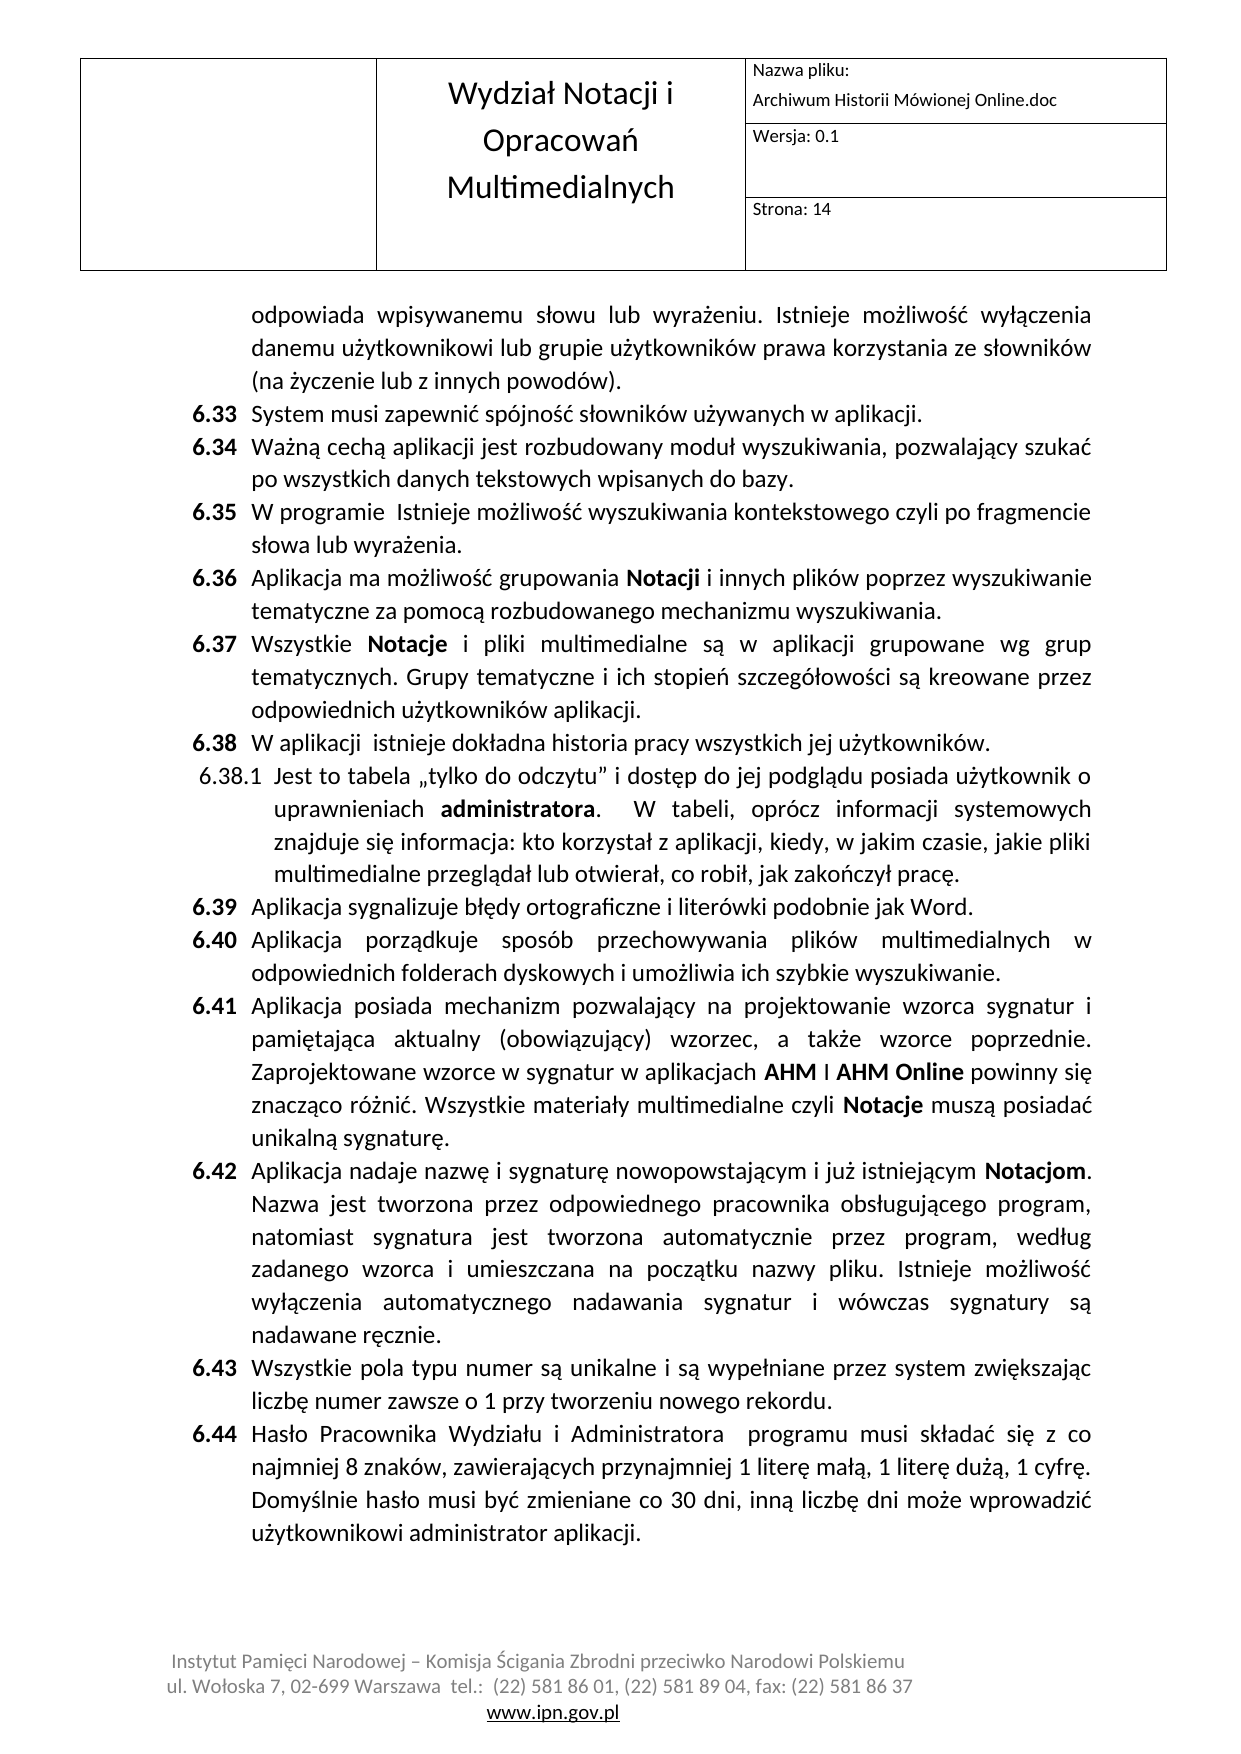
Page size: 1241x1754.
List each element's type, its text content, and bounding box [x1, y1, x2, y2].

list Ważną cechą aplikacji jest rozbudowany moduł wyszukiwania, pozwalający szukać po wszystkich danych tekstowych wpisanych do bazy. [192, 431, 1092, 494]
list Aplikacja sygnalizuje błędy ortograficzne i literówki podobnie jak Word. [192, 891, 1092, 922]
list Hasło Pracownika Wydziału i Administratora programu musi składać się z co najmniej 8 znaków, zawierających przynajmniej 1 literę małą, 1 literę dużą, 1 cyfrę. Domyślnie hasło musi być zmieniane co 30 dni, inną liczbę dni może wprowadzić użytkownikowi administrator aplikacji. [192, 1418, 1092, 1547]
list Aplikacja posiada mechanizm pozwalający na projektowanie wzorca sygnatur i pamiętająca aktualny (obowiązujący) wzorzec, a także wzorce poprzednie. Zaprojektowane wzorce w sygnatur w aplikacjach AHM I AHM Online powinny się znacząco różnić. Wszystkie materiały multimedialne czyli Notacje muszą posiadać unikalną sygnaturę. [192, 990, 1092, 1152]
list System musi zapewnić spójność słowników używanych w aplikacji. [192, 398, 1092, 428]
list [192, 299, 1092, 395]
list Wszystkie pola typu numer są unikalne i są wypełniane przez system zwiększając liczbę numer zawsze o 1 przy tworzeniu nowego rekordu. [192, 1352, 1092, 1416]
list Wszystkie Notacje i pliki multimedialne są w aplikacji grupowane wg grup tematycznych. Grupy tematyczne i ich stopień szczegółowości są kreowane przez odpowiednich użytkowników aplikacji. [192, 628, 1092, 724]
list Jest to tabela „tylko do odczytu” i dostęp do jej podglądu posiada użytkownik o uprawnieniach administratora. W tabeli, oprócz informacji systemowych znajduje się informacja: kto korzystał z aplikacji, kiedy, w jakim czasie, jakie pliki multimedialne przeglądał lub otwierał, co robił, jak zakończył pracę. [199, 760, 1092, 889]
list Aplikacja ma możliwość grupowania Notacji i innych plików poprzez wyszukiwanie tematyczne za pomocą rozbudowanego mechanizmu wyszukiwania. [192, 562, 1092, 626]
list Aplikacja nadaje nazwę i sygnaturę nowopowstającym i już istniejącym Notacjom. Nazwa jest tworzona przez odpowiednego pracownika obsługującego program, natomiast sygnatura jest tworzona automatycznie przez program, według zadanego wzorca i umieszczana na początku nazwy pliku. Istnieje możliwość wyłączenia automatycznego nadawania sygnatur i wówczas sygnatury są nadawane ręcznie. [192, 1155, 1092, 1350]
list Aplikacja porządkuje sposób przechowywania plików multimedialnych w odpowiednich folderach dyskowych i umożliwia ich szybkie wyszukiwanie. [192, 924, 1092, 988]
list W programie Istnieje możliwość wyszukiwania kontekstowego czyli po fragmencie słowa lub wyrażenia. [192, 496, 1092, 560]
list W aplikacji istnieje dokładna historia pracy wszystkich jej użytkowników. [192, 727, 1092, 757]
